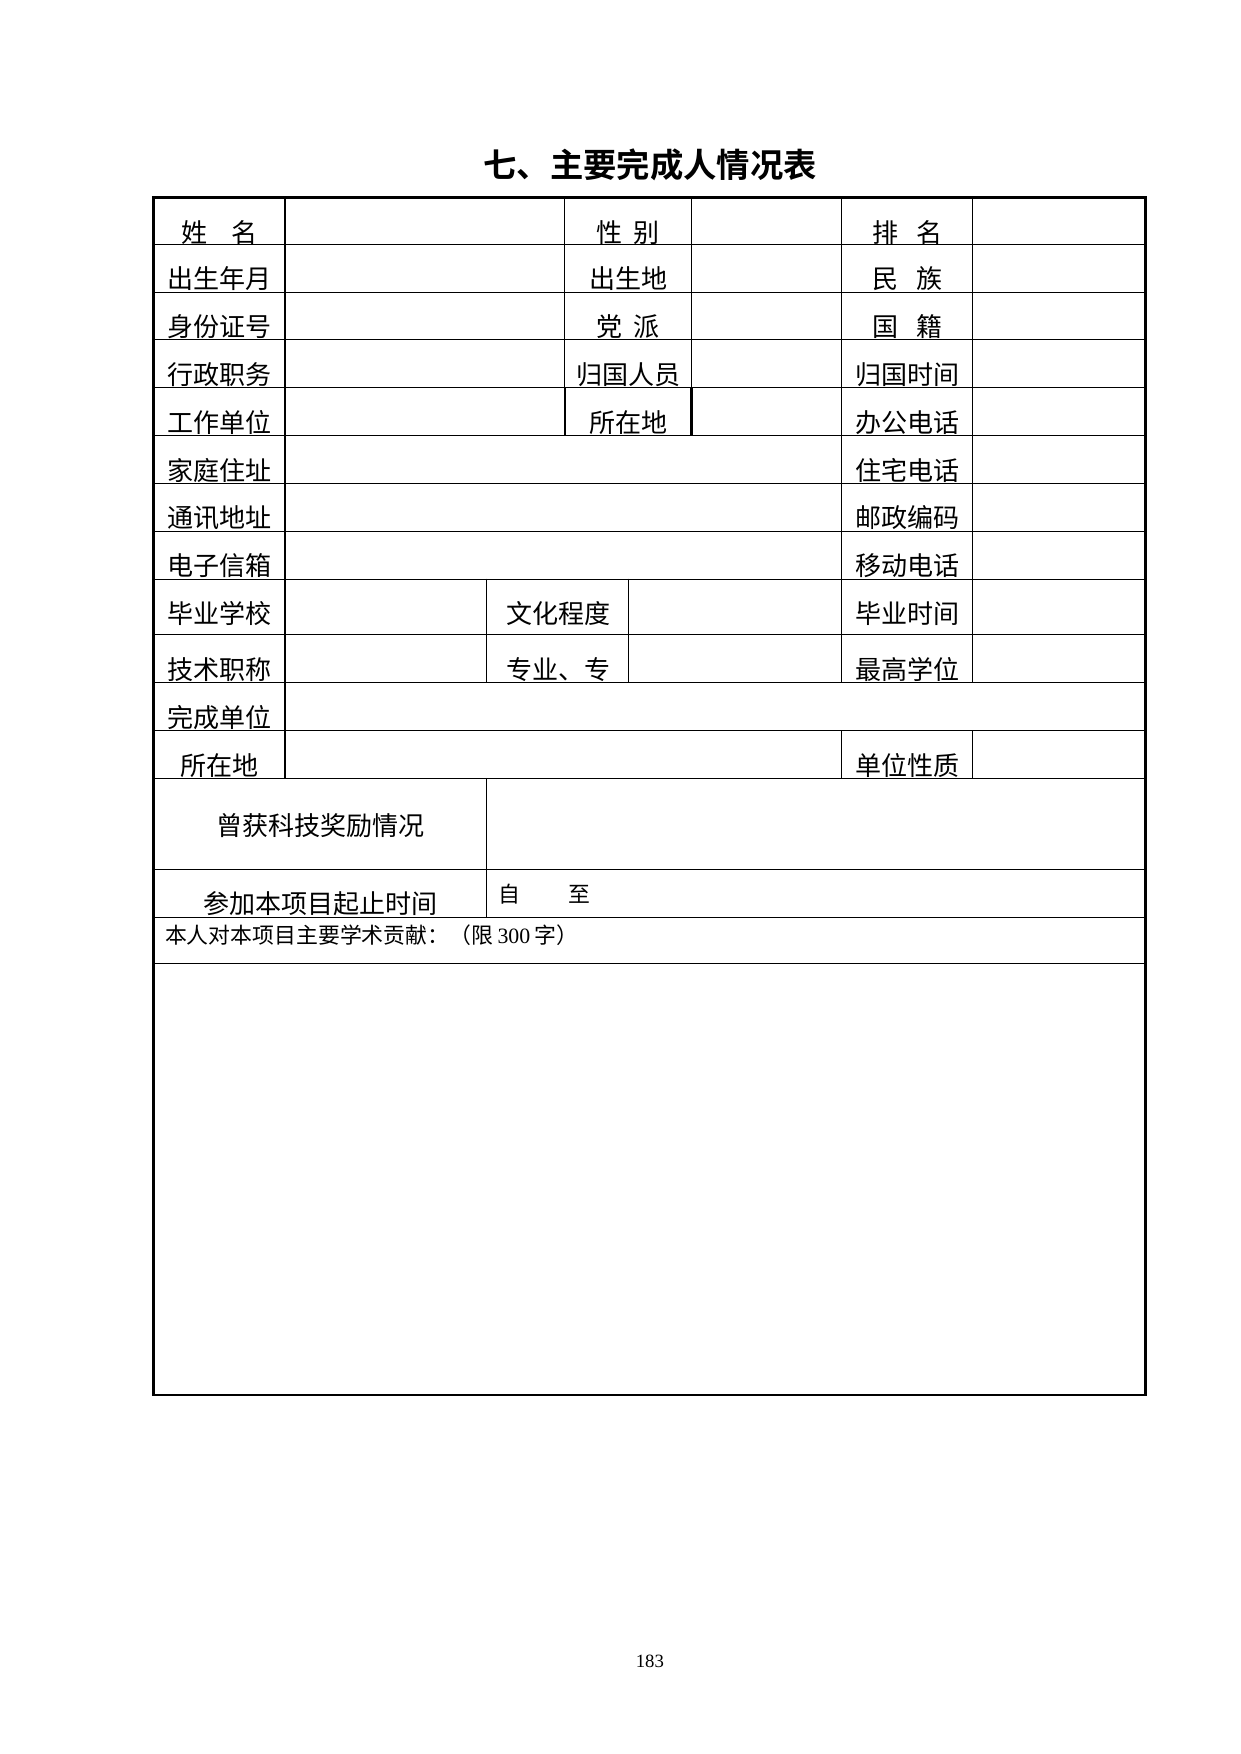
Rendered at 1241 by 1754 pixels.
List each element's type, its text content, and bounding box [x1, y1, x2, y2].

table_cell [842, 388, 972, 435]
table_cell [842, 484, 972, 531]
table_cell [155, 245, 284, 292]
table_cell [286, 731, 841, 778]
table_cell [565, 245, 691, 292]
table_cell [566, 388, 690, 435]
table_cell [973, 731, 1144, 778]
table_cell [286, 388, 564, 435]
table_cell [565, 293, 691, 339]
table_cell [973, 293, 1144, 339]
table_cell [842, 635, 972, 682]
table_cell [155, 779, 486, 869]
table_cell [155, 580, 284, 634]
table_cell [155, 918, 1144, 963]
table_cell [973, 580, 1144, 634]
subtitle 七、主要完成人情况表 [148, 131, 1152, 196]
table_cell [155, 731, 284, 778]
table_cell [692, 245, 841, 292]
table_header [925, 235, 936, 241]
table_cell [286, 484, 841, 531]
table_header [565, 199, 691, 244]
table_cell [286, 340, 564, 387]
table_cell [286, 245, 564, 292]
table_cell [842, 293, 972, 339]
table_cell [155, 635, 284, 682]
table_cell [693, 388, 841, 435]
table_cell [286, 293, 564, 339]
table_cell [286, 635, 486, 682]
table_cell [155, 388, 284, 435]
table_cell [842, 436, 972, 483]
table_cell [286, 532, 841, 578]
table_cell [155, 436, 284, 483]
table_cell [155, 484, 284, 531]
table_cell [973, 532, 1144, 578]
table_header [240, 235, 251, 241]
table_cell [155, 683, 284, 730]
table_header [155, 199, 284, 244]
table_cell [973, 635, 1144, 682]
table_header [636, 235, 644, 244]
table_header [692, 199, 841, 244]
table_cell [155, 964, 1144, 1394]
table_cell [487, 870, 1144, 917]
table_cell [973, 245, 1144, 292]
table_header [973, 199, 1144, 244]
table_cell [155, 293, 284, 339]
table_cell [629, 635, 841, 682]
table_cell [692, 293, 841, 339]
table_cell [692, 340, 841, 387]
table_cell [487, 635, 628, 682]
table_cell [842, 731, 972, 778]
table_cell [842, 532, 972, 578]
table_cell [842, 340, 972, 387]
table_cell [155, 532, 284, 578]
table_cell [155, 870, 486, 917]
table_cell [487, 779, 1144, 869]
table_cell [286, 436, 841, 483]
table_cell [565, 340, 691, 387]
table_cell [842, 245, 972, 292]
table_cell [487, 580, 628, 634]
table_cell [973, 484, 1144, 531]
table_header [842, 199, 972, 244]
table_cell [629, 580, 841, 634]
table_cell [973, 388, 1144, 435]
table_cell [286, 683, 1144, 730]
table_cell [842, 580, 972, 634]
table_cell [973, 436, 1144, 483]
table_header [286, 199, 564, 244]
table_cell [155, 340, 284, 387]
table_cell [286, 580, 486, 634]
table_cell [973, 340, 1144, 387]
